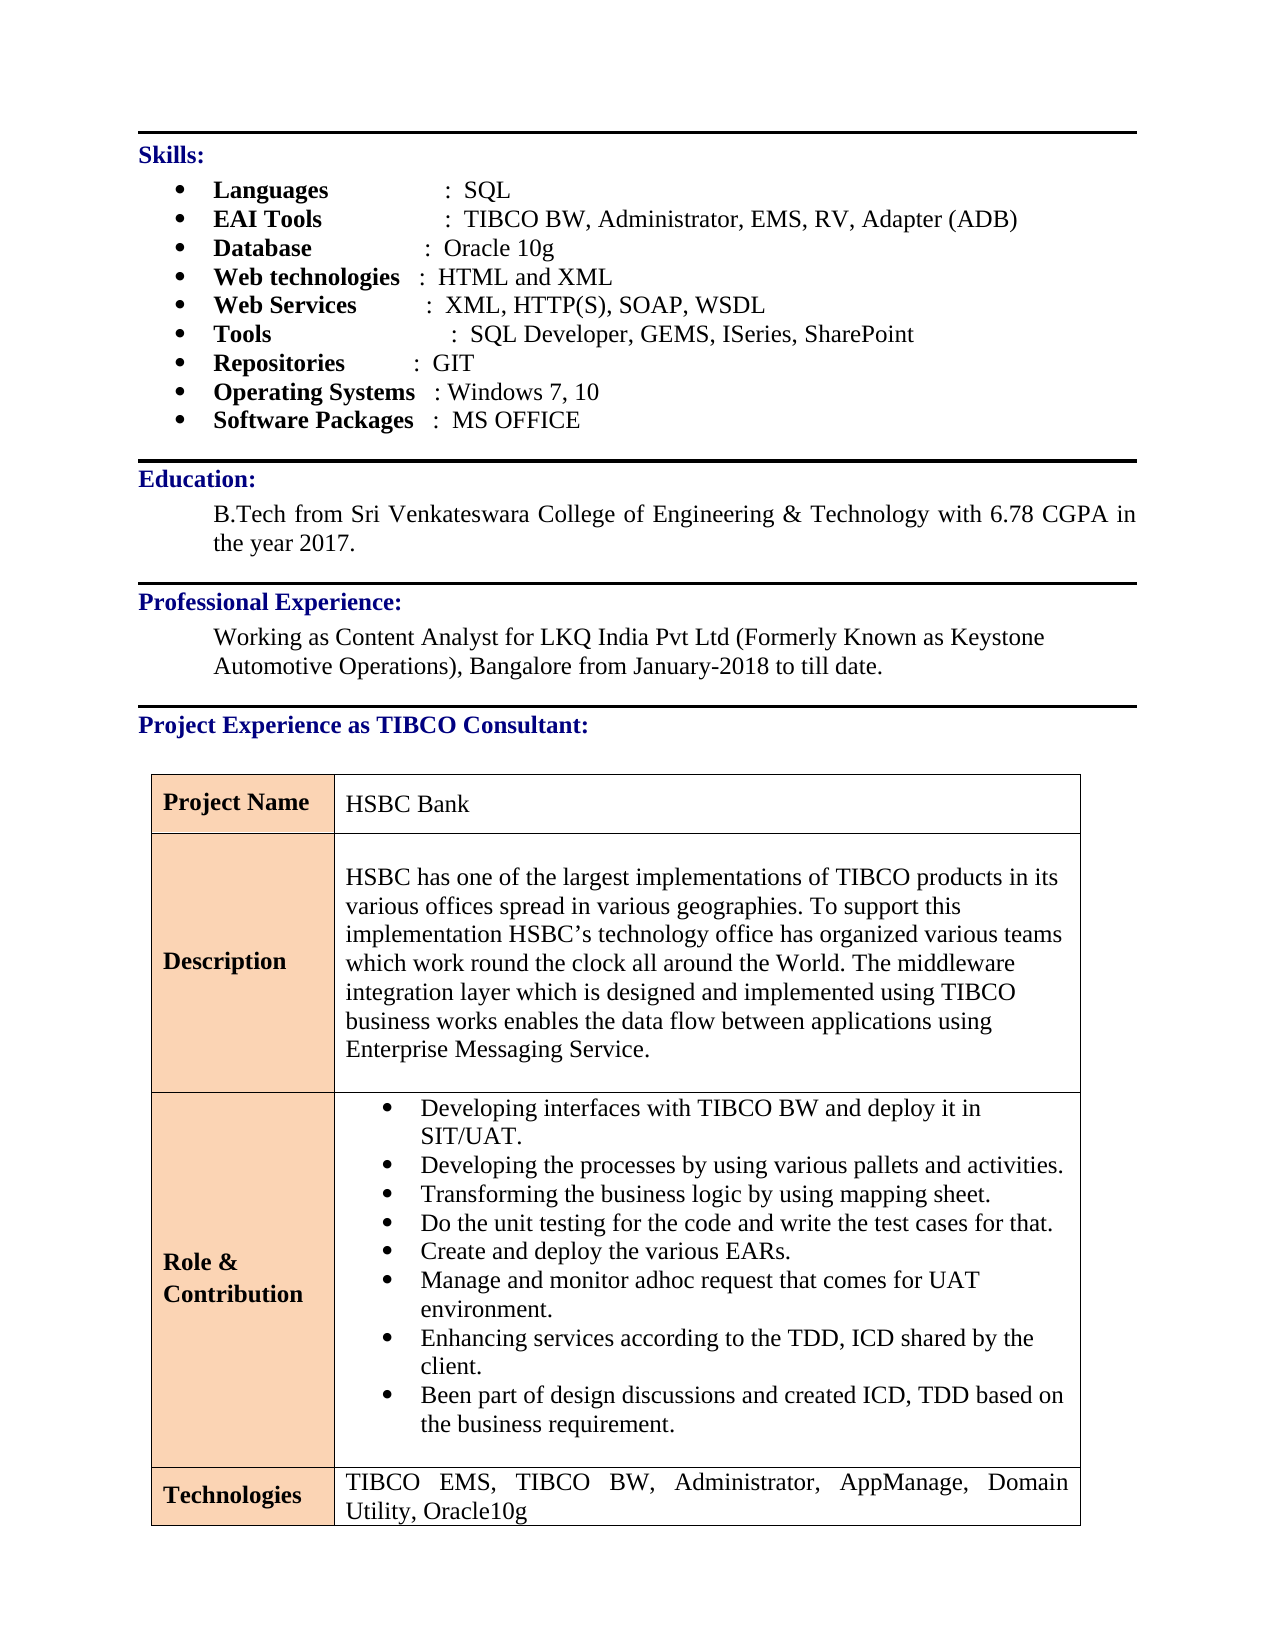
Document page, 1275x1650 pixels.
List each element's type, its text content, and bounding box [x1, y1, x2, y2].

list Languages : SQL [176, 176, 1137, 204]
list Web Services : XML, HTTP(S), SOAP, WSDL [176, 291, 1137, 319]
subtitle Professional Experience: [138, 585, 1137, 616]
subtitle Education: [138, 463, 1137, 493]
text Working as Content Analyst for LKQ India Pvt Ltd (Formerly Known as Keystone Automotive Operations), Bangalore from January-2018 to till date. [213, 622, 1137, 680]
subtitle Skills: [138, 134, 1137, 169]
table_header HSBC Bank [335, 775, 1080, 832]
table_cell HSBC has one of the largest implementations of TIBCO products in its various offices spread in various geographies. To support this implementation HSBC’s technology office has organized various teams which work round the clock all around the World. The middleware integration layer which is designed and implemented using TIBCO business works enables the data flow between applications using Enterprise Messaging Service. [335, 834, 1080, 1092]
list Web technologies : HTML and XML [176, 262, 1137, 291]
table_cell Technologies [152, 1468, 334, 1525]
text B.Tech from Sri Venkateswara College of Engineering & Technology with 6.78 CGPA in the year 2017. [213, 499, 1137, 557]
table_cell Role & Contribution [152, 1093, 334, 1466]
list Database : Oracle 10g [176, 233, 1137, 262]
table_cell TIBCO EMS, TIBCO BW, Administrator, AppManage, Domain Utility, Oracle10g [335, 1468, 1080, 1525]
list EAI Tools : TIBCO BW, Administrator, EMS, RV, Adapter (ADB) [176, 204, 1137, 233]
table_header Project Name [152, 775, 334, 832]
table_cell Description [152, 834, 334, 1092]
subtitle Project Experience as TIBCO Consultant: [138, 708, 1137, 739]
list Operating Systems : Windows 7, 10 [176, 377, 1137, 406]
list Repositories : GIT [176, 348, 1137, 377]
list Software Packages : MS OFFICE [176, 406, 1137, 434]
list Tools : SQL Developer, GEMS, ISeries, SharePoint [176, 319, 1137, 348]
table_cell Developing interfaces with TIBCO BW and deploy it in SIT/UAT. Developing the processes by using various pallets and activities. Transforming the business logic by using mapping sheet. Do the unit testing for the code and write the test cases for that. Create and deploy the various EARs. Manage and monitor adhoc request that comes for UAT environment. Enhancing services according to the TDD, ICD shared by the client. Been part of design discussions and created ICD, TDD based on the business requirement. [335, 1093, 1080, 1466]
